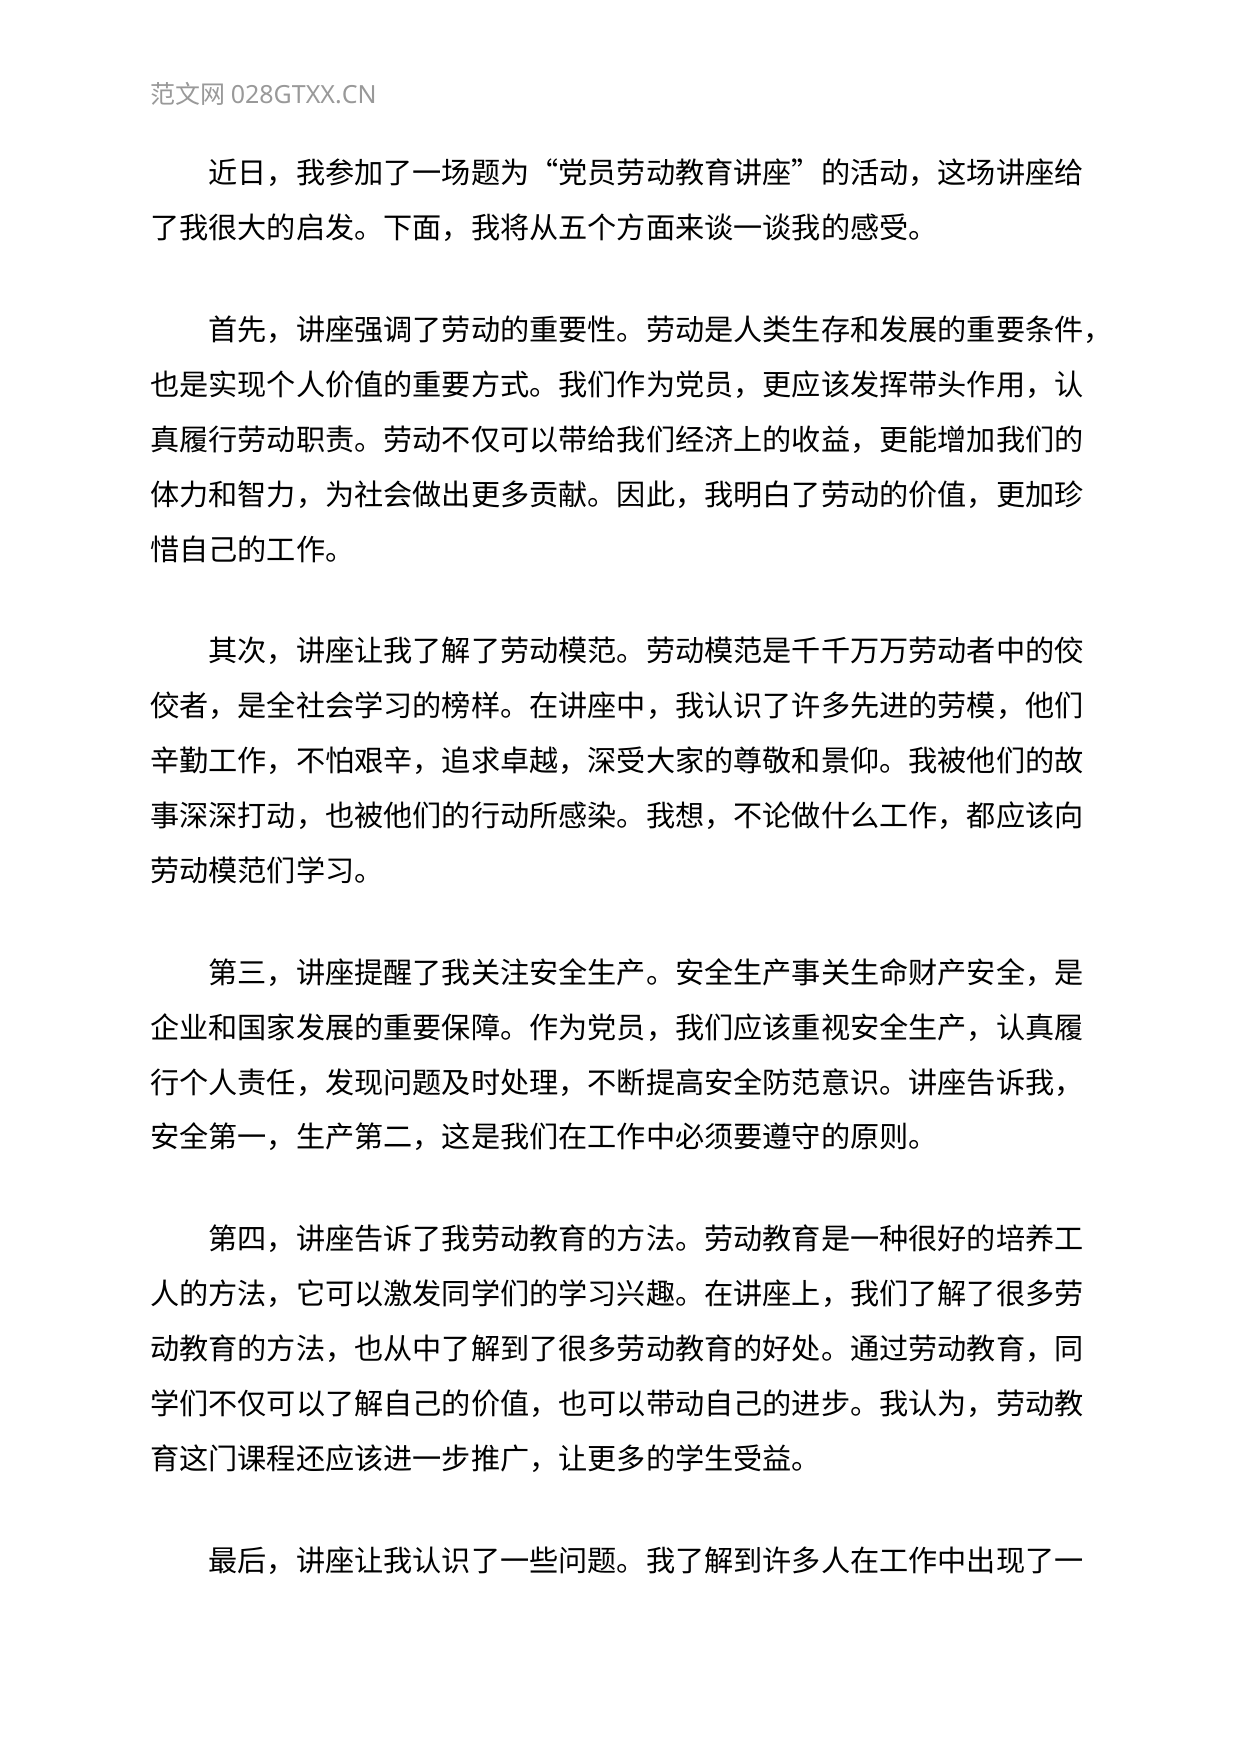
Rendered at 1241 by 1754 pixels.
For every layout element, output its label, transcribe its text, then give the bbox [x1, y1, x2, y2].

text 近日，我参加了一场题为“党员劳动教育讲座”的活动，这场讲座给了我很大的启发。下面，我将从五个方面来谈一谈我的感受。 [150, 150, 1090, 247]
text 首先，讲座强调了劳动的重要性。劳动是人类生存和发展的重要条件，也是实现个人价值的重要方式。我们作为党员，更应该发挥带头作用，认真履行劳动职责。劳动不仅可以带给我们经济上的收益，更能增加我们的体力和智力，为社会做出更多贡献。因此，我明白了劳动的价值，更加珍惜自己的工作。 [150, 307, 1090, 568]
text 第四，讲座告诉了我劳动教育的方法。劳动教育是一种很好的培养工人的方法，它可以激发同学们的学习兴趣。在讲座上，我们了解了很多劳动教育的方法，也从中了解到了很多劳动教育的好处。通过劳动教育，同学们不仅可以了解自己的价值，也可以带动自己的进步。我认为，劳动教育这门课程还应该进一步推广，让更多的学生受益。 [150, 1216, 1090, 1478]
text 第三，讲座提醒了我关注安全生产。安全生产事关生命财产安全，是企业和国家发展的重要保障。作为党员，我们应该重视安全生产，认真履行个人责任，发现问题及时处理，不断提高安全防范意识。讲座告诉我，安全第一，生产第二，这是我们在工作中必须要遵守的原则。 [150, 949, 1090, 1156]
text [150, 1537, 1090, 1579]
text 其次，讲座让我了解了劳动模范。劳动模范是千千万万劳动者中的佼佼者，是全社会学习的榜样。在讲座中，我认识了许多先进的劳模，他们辛勤工作，不怕艰辛，追求卓越，深受大家的尊敬和景仰。我被他们的故事深深打动，也被他们的行动所感染。我想，不论做什么工作，都应该向劳动模范们学习。 [150, 628, 1090, 890]
